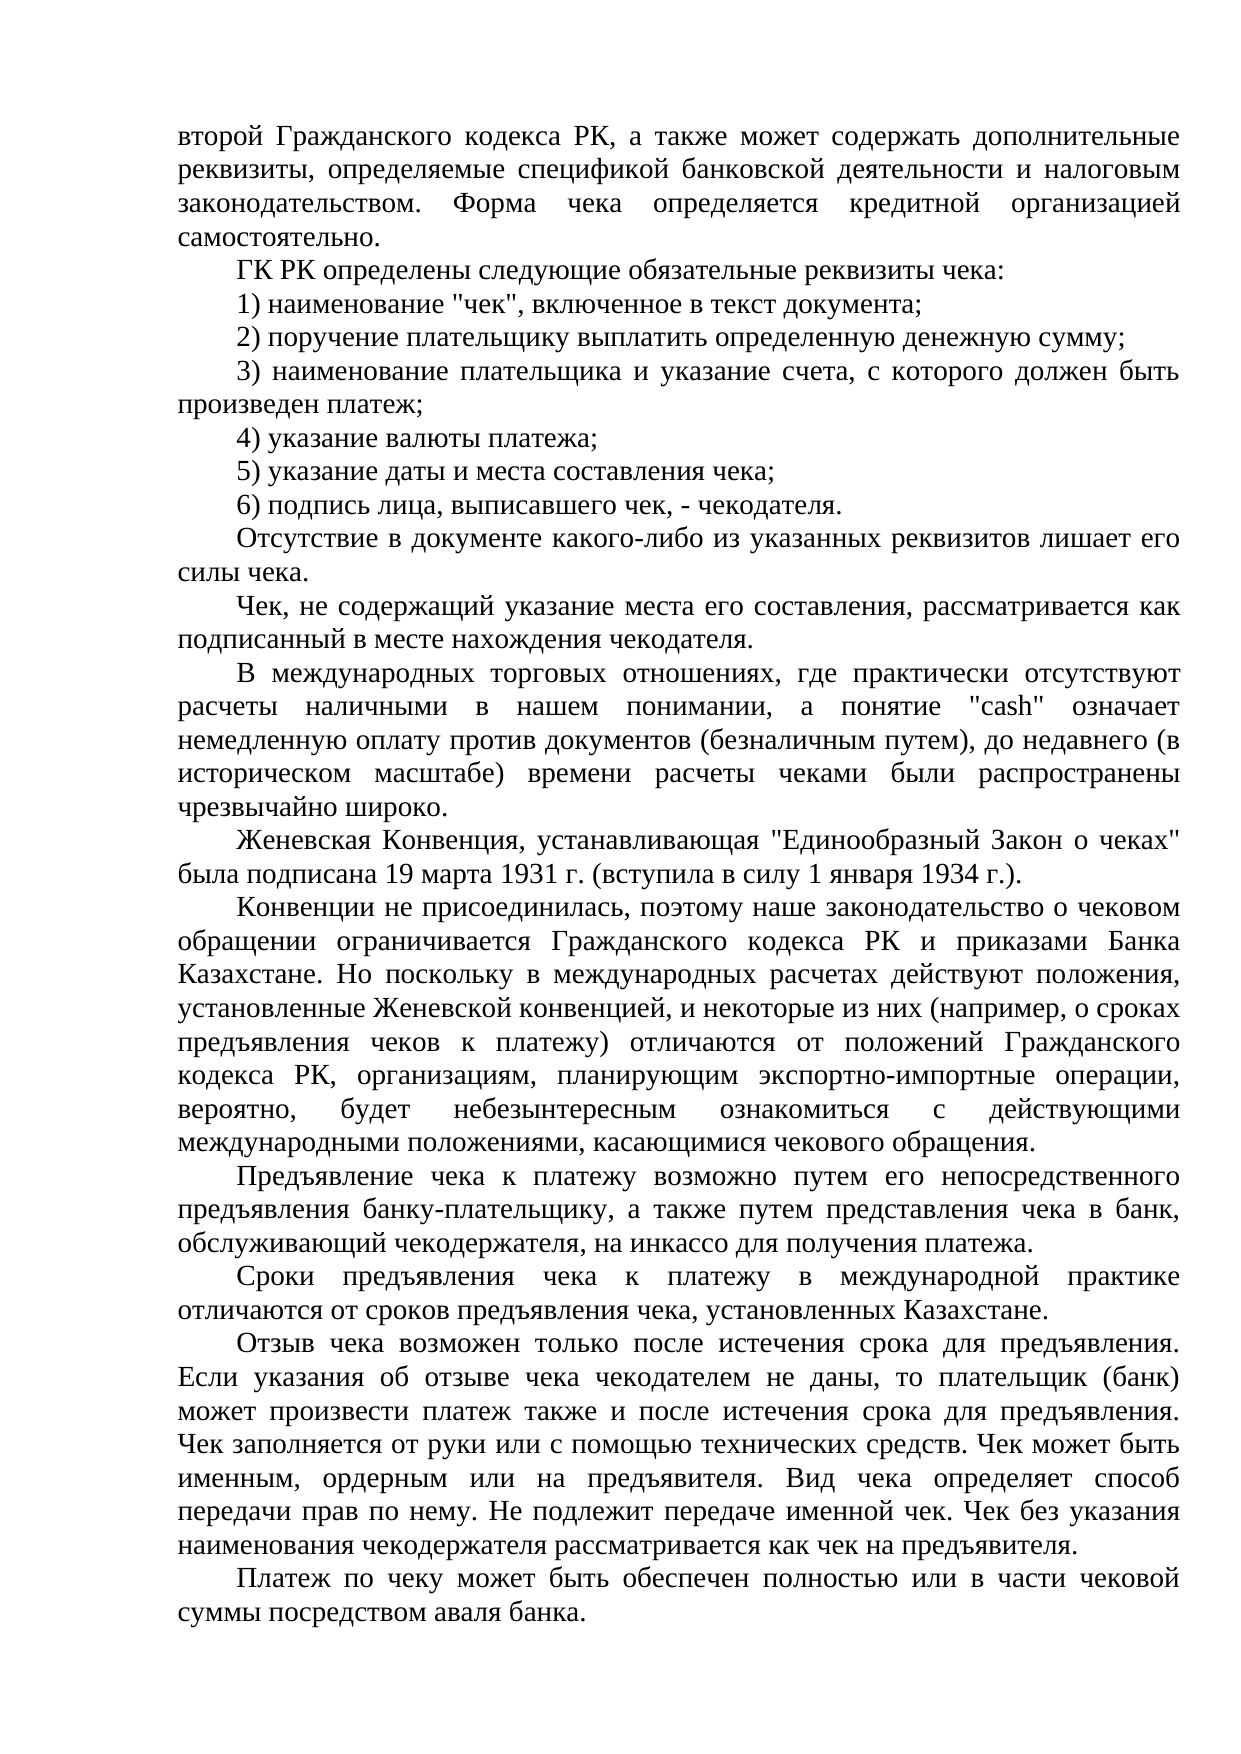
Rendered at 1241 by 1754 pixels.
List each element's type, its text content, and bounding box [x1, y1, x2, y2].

text Женевская Конвенция, устанавливающая "Единообразный Закон о чеках" была подписана 19 марта 1931 г. (вступила в силу 1 января 1934 г.). [177, 822, 1181, 889]
text Отсутствие в документе какого-либо из указанных реквизитов лишает его силы чека. [177, 521, 1181, 588]
text 4) указание валюты платежа; [177, 420, 1181, 453]
text В международных торговых отношениях, где практически отсутствуют расчеты наличными в нашем понимании, а понятие "cash" означает немедленную оплату против документов (безналичным путем), до недавнего (в историческом масштабе) времени расчеты чеками были распространены чрезвычайно широко. [177, 655, 1181, 822]
text 2) поручение плательщику выплатить определенную денежную сумму; [177, 319, 1181, 353]
text Предъявление чека к платежу возможно путем его непосредственного предъявления банку-плательщику, а также путем представления чека в банк, обслуживающий чекодержателя, на инкассо для получения платежа. [177, 1158, 1181, 1258]
text ГК РК определены следующие обязательные реквизиты чека: [177, 252, 1181, 286]
text Чек, не содержащий указание места его составления, рассматривается как подписанный в месте нахождения чекодателя. [177, 588, 1181, 655]
text 5) указание даты и места составления чека; [177, 453, 1181, 487]
text Платеж по чеку может быть обеспечен полностью или в части чековой суммы посредством аваля банка. [177, 1560, 1181, 1627]
text Конвенции не присоединилась, поэтому наше законодательство о чековом обращении ограничивается Гражданского кодекса РК и приказами Банка Казахстане. Но поскольку в международных расчетах действуют положения, установленные Женевской конвенцией, и некоторые из них (например, о сроках предъявления чеков к платежу) отличаются от положений Гражданского кодекса РК, организациям, планирующим экспортно-импортные операции, вероятно, будет небезынтересным ознакомиться с действующими международными положениями, касающимися чекового обращения. [177, 889, 1181, 1158]
text 3) наименование плательщика и указание счета, с которого должен быть произведен платеж; [177, 353, 1181, 420]
text Отзыв чека возможен только после истечения срока для предъявления. Если указания об отзыве чека чекодателем не даны, то плательщик (банк) может произвести платеж также и после истечения срока для предъявления. Чек заполняется от руки или с помощью технических средств. Чек может быть именным, ордерным или на предъявителя. Вид чека определяет способ передачи прав по нему. Не подлежит передаче именной чек. Чек без указания наименования чекодержателя рассматривается как чек на предъявителя. [177, 1326, 1181, 1560]
text 1) наименование "чек", включенное в текст документа; [177, 286, 1181, 319]
text 6) подпись лица, выписавшего чек, - чекодателя. [177, 487, 1181, 521]
text Сроки предъявления чека к платежу в международной практике отличаются от сроков предъявления чека, установленных Казахстане. [177, 1258, 1181, 1326]
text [177, 118, 1181, 252]
